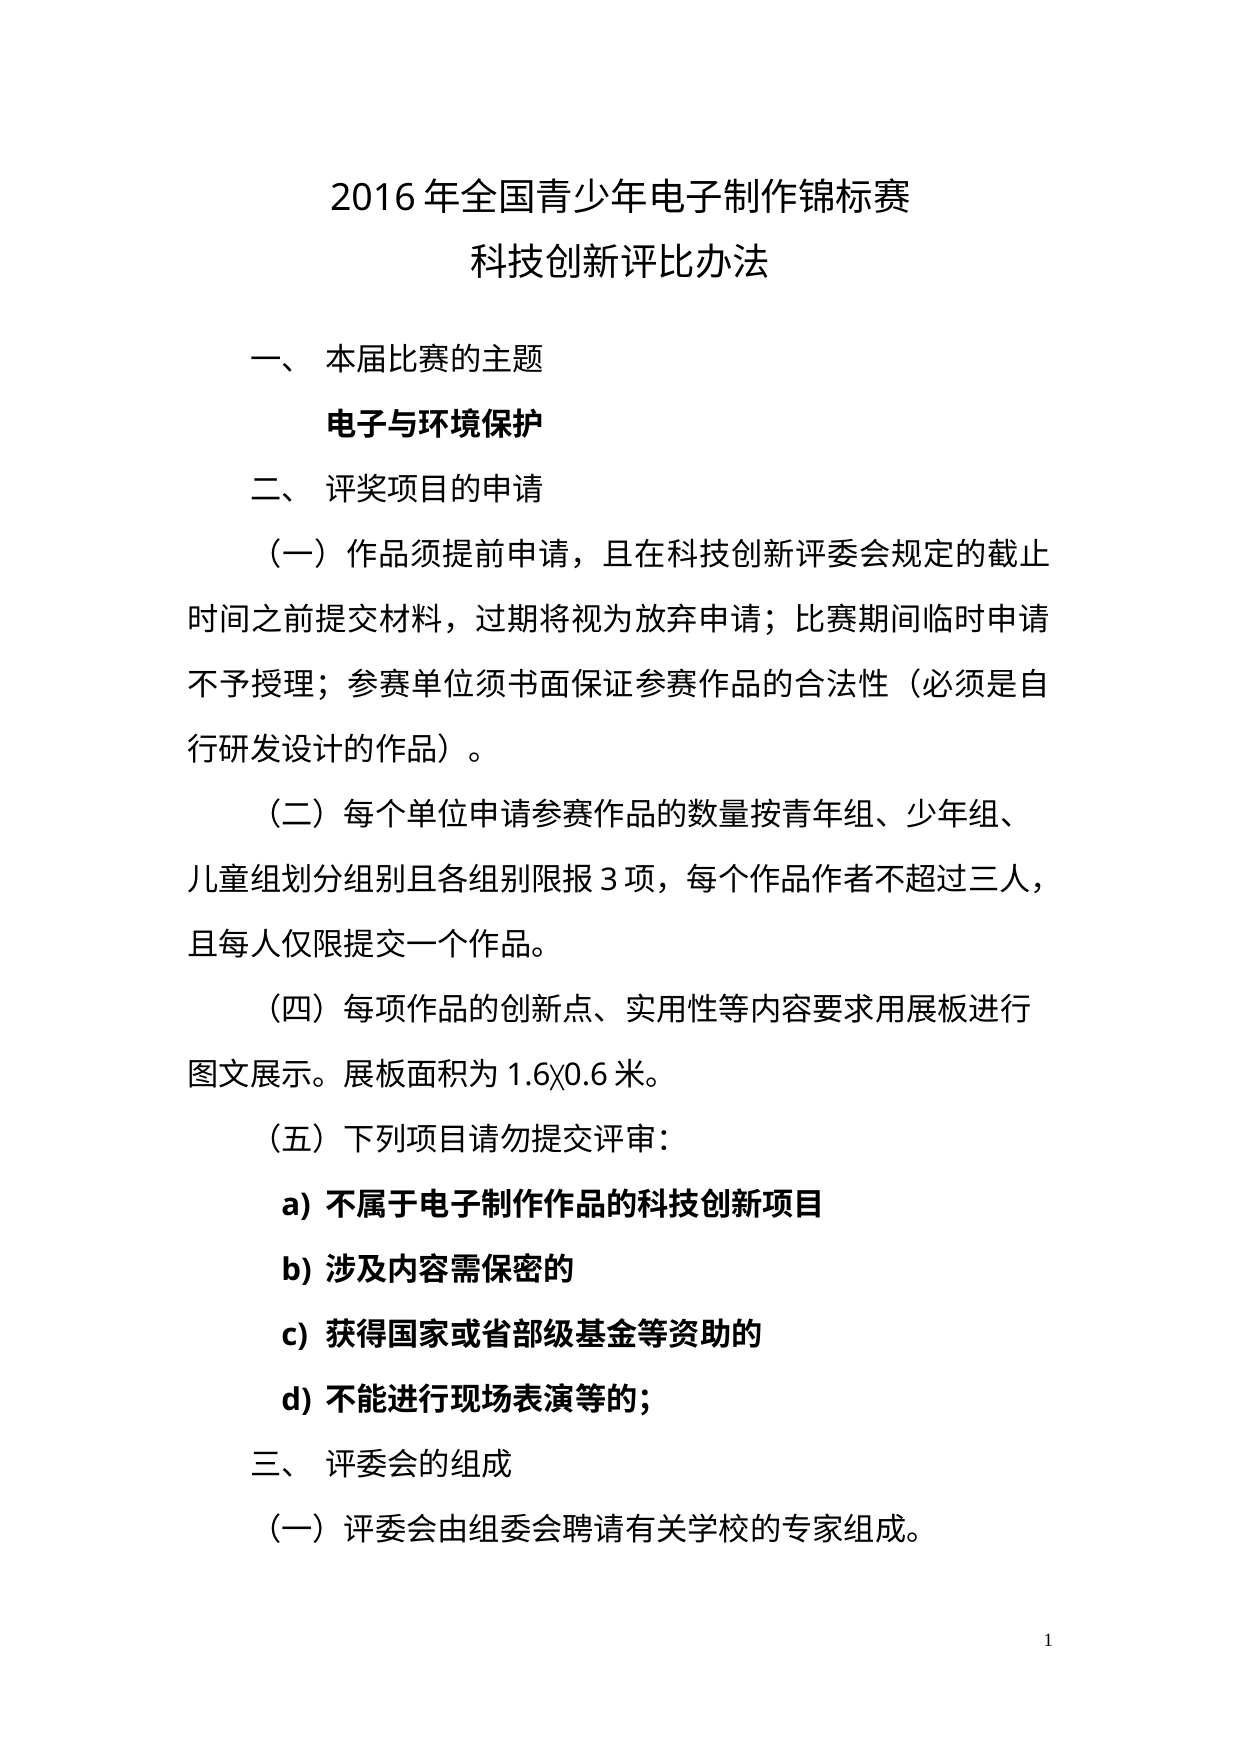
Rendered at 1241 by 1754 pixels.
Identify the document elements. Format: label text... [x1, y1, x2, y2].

list 本届比赛的主题 [250, 324, 1053, 389]
text （一）作品须提前申请，且在科技创新评委会规定的截止时间之前提交材料，过期将视为放弃申请；比赛期间临时申请不予授理；参赛单位须书面保证参赛作品的合法性（必须是自行研发设计的作品）。 [187, 519, 1053, 779]
text 科技创新评比办法 [187, 227, 1053, 292]
text 2016年全国青少年电子制作锦标赛 [187, 162, 1053, 227]
list 评委会的组成 [250, 1429, 1053, 1494]
text （五）下列项目请勿提交评审： [187, 1104, 1053, 1169]
text （一）评委会由组委会聘请有关学校的专家组成。 [250, 1494, 1053, 1559]
list 不能进行现场表演等的； [281, 1364, 1053, 1429]
list 评奖项目的申请 [250, 454, 1053, 519]
text 电子与环境保护 [325, 389, 1053, 454]
list 获得国家或省部级基金等资助的 [281, 1299, 1053, 1364]
list 不属于电子制作作品的科技创新项目 [281, 1169, 1053, 1234]
text （二）每个单位申请参赛作品的数量按青年组、少年组、儿童组划分组别且各组别限报3项，每个作品作者不超过三人，且每人仅限提交一个作品。 [187, 779, 1053, 974]
list 涉及内容需保密的 [281, 1234, 1053, 1299]
text （四）每项作品的创新点、实用性等内容要求用展板进行图文展示。展板面积为1.6╳。 [187, 974, 1053, 1104]
